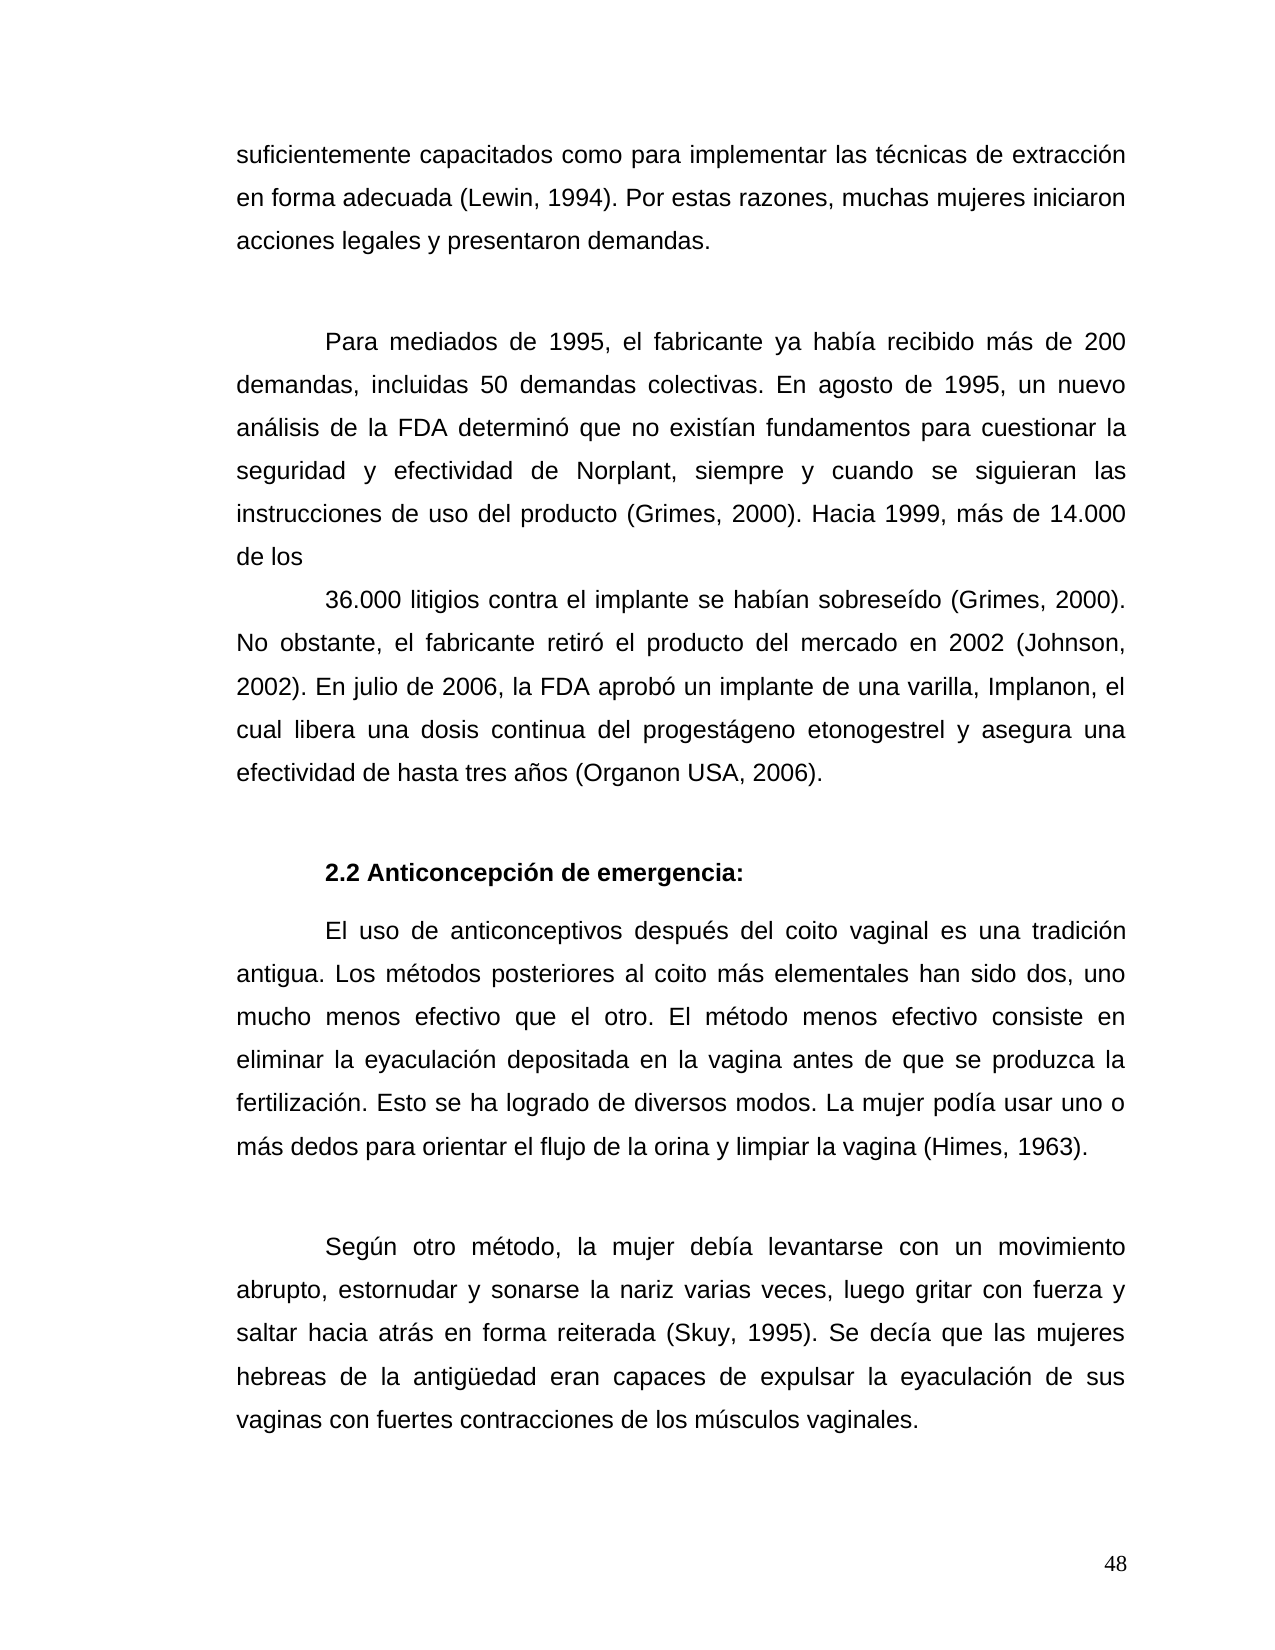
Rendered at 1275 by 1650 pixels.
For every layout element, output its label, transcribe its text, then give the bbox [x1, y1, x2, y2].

text 36.000 litigios contra el implante se habían sobreseído (Grimes, 2000). No obstante, el fabricante retiró el producto del mercado en 2002 (Johnson, 2002). En julio de 2006, la FDA aprobó un implante de una varilla, Implanon, el cual libera una dosis continua del progestágeno etonogestrel y asegura una efectividad de hasta tres años (Organon USA, 2006). [236, 585, 1127, 786]
text 2.2 Anticoncepción de emergencia: [236, 858, 1127, 887]
text Según otro método, la mujer debía levantarse con un movimiento abrupto, estornudar y sonarse la nariz varias veces, luego gritar con fuerza y saltar hacia atrás en forma reiterada (Skuy, 1995). Se decía que las mujeres hebreas de la antigüedad eran capaces de expulsar la eyaculación de sus vaginas con fuertes contracciones de los músculos vaginales. [236, 1232, 1127, 1433]
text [236, 139, 1127, 254]
text Para mediados de 1995, el fabricante ya había recibido más de 200 demandas, incluidas 50 demandas colectivas. En agosto de 1995, un nuevo análisis de la FDA determinó que no existían fundamentos para cuestionar la seguridad y efectividad de Norplant, siempre y cuando se siguieran las instrucciones de uso del producto (Grimes, 2000). Hacia 1999, más de 14.000 de los [236, 326, 1127, 571]
text El uso de anticonceptivos después del coito vaginal es una tradición antigua. Los métodos posteriores al coito más elementales han sido dos, uno mucho menos efectivo que el otro. El método menos efectivo consiste en eliminar la eyaculación depositada en la vagina antes de que se produzca la fertilización. Esto se ha logrado de diversos modos. La mujer podía usar uno o más dedos para orientar el flujo de la orina y limpiar la vagina (Himes, 1963). [236, 916, 1127, 1160]
